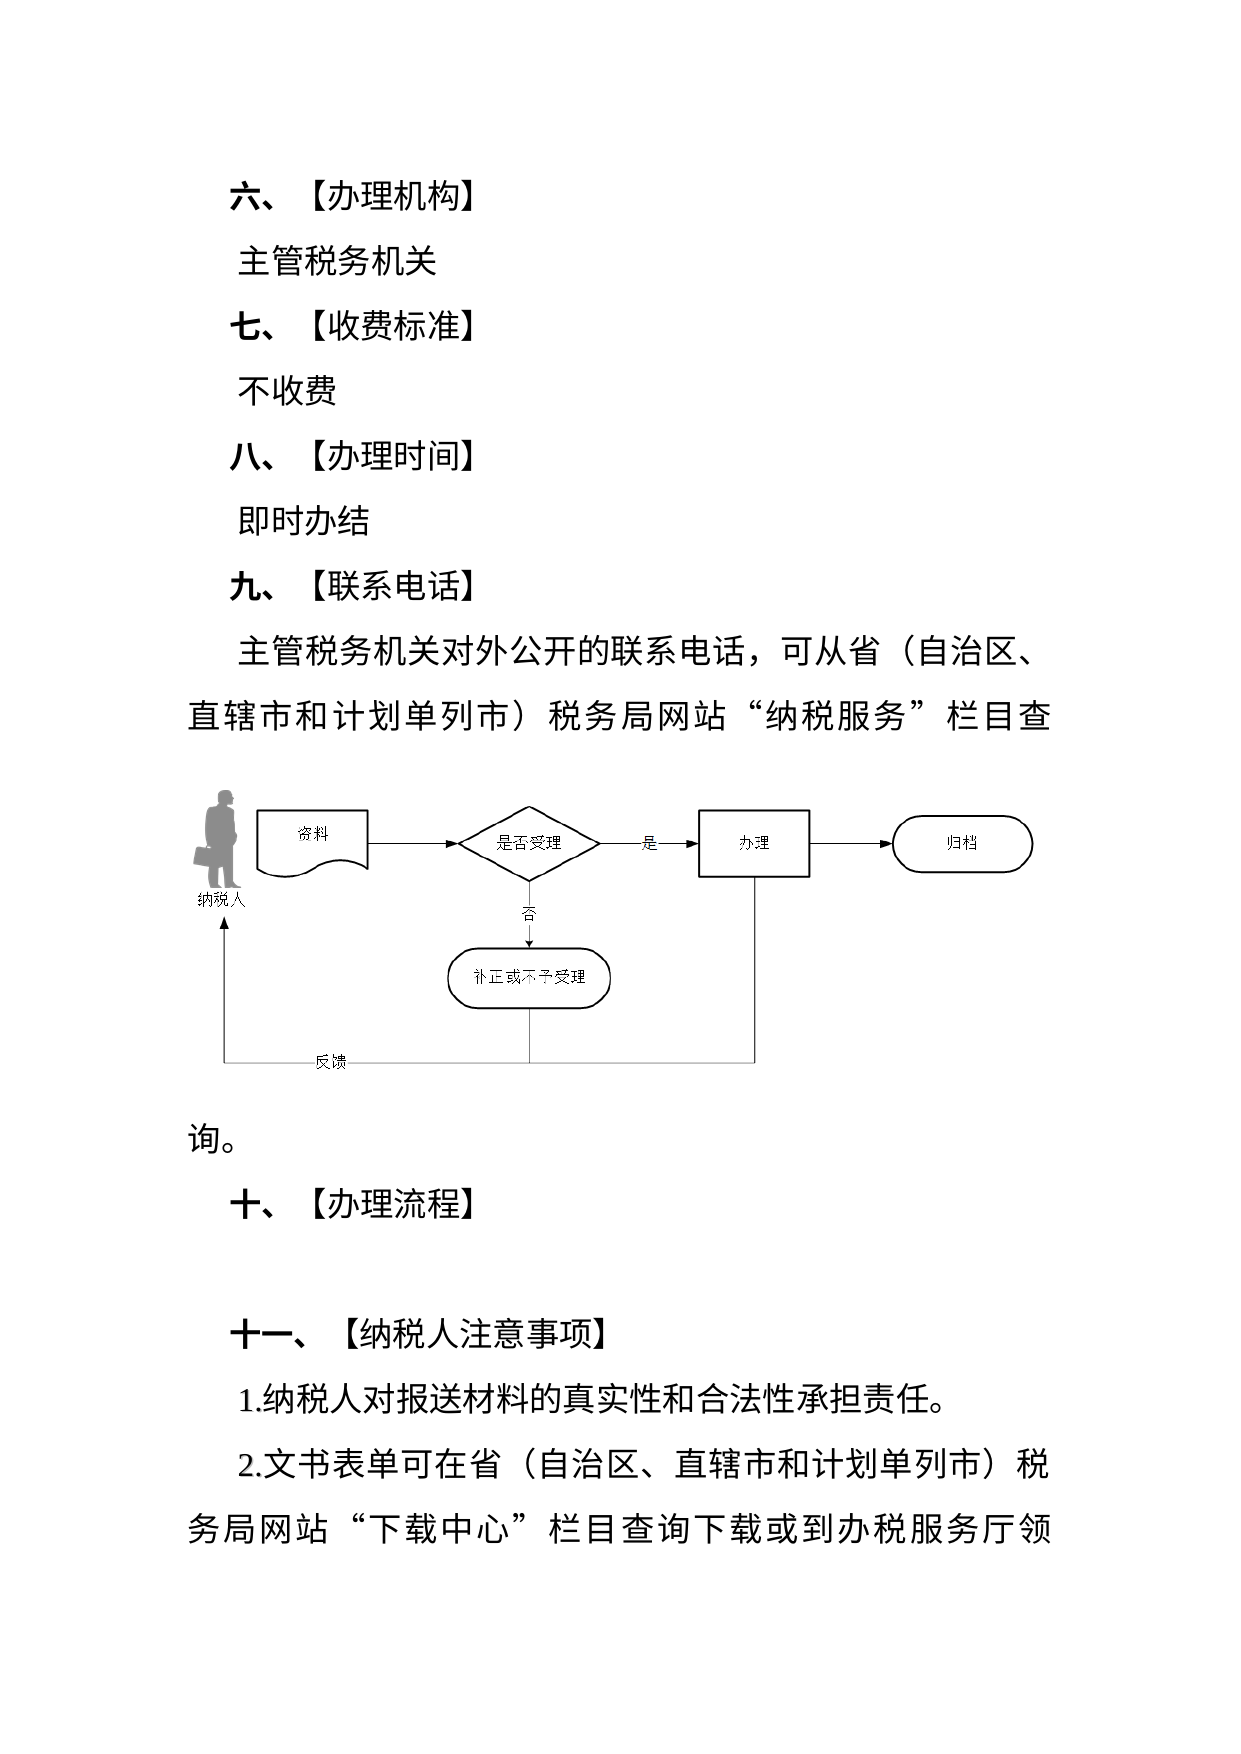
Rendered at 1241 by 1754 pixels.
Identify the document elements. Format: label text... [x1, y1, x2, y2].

list 【联系电话】 [187, 552, 1053, 617]
text 1.纳税人对报送材料的真实性和合法性承担责任。 [187, 1364, 1053, 1429]
text 主管税务机关 [187, 227, 1053, 292]
list 【纳税人注意事项】 [187, 1299, 1053, 1364]
picture [186, 789, 1037, 1080]
list 【收费标准】 [187, 292, 1053, 357]
list 【办理机构】 [187, 162, 1053, 227]
text 即时办结 [187, 487, 1053, 552]
text 不收费 [187, 357, 1053, 422]
list 【办理时间】 [187, 422, 1053, 487]
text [187, 1429, 1053, 1559]
list 【办理流程】 [187, 1169, 1053, 1234]
